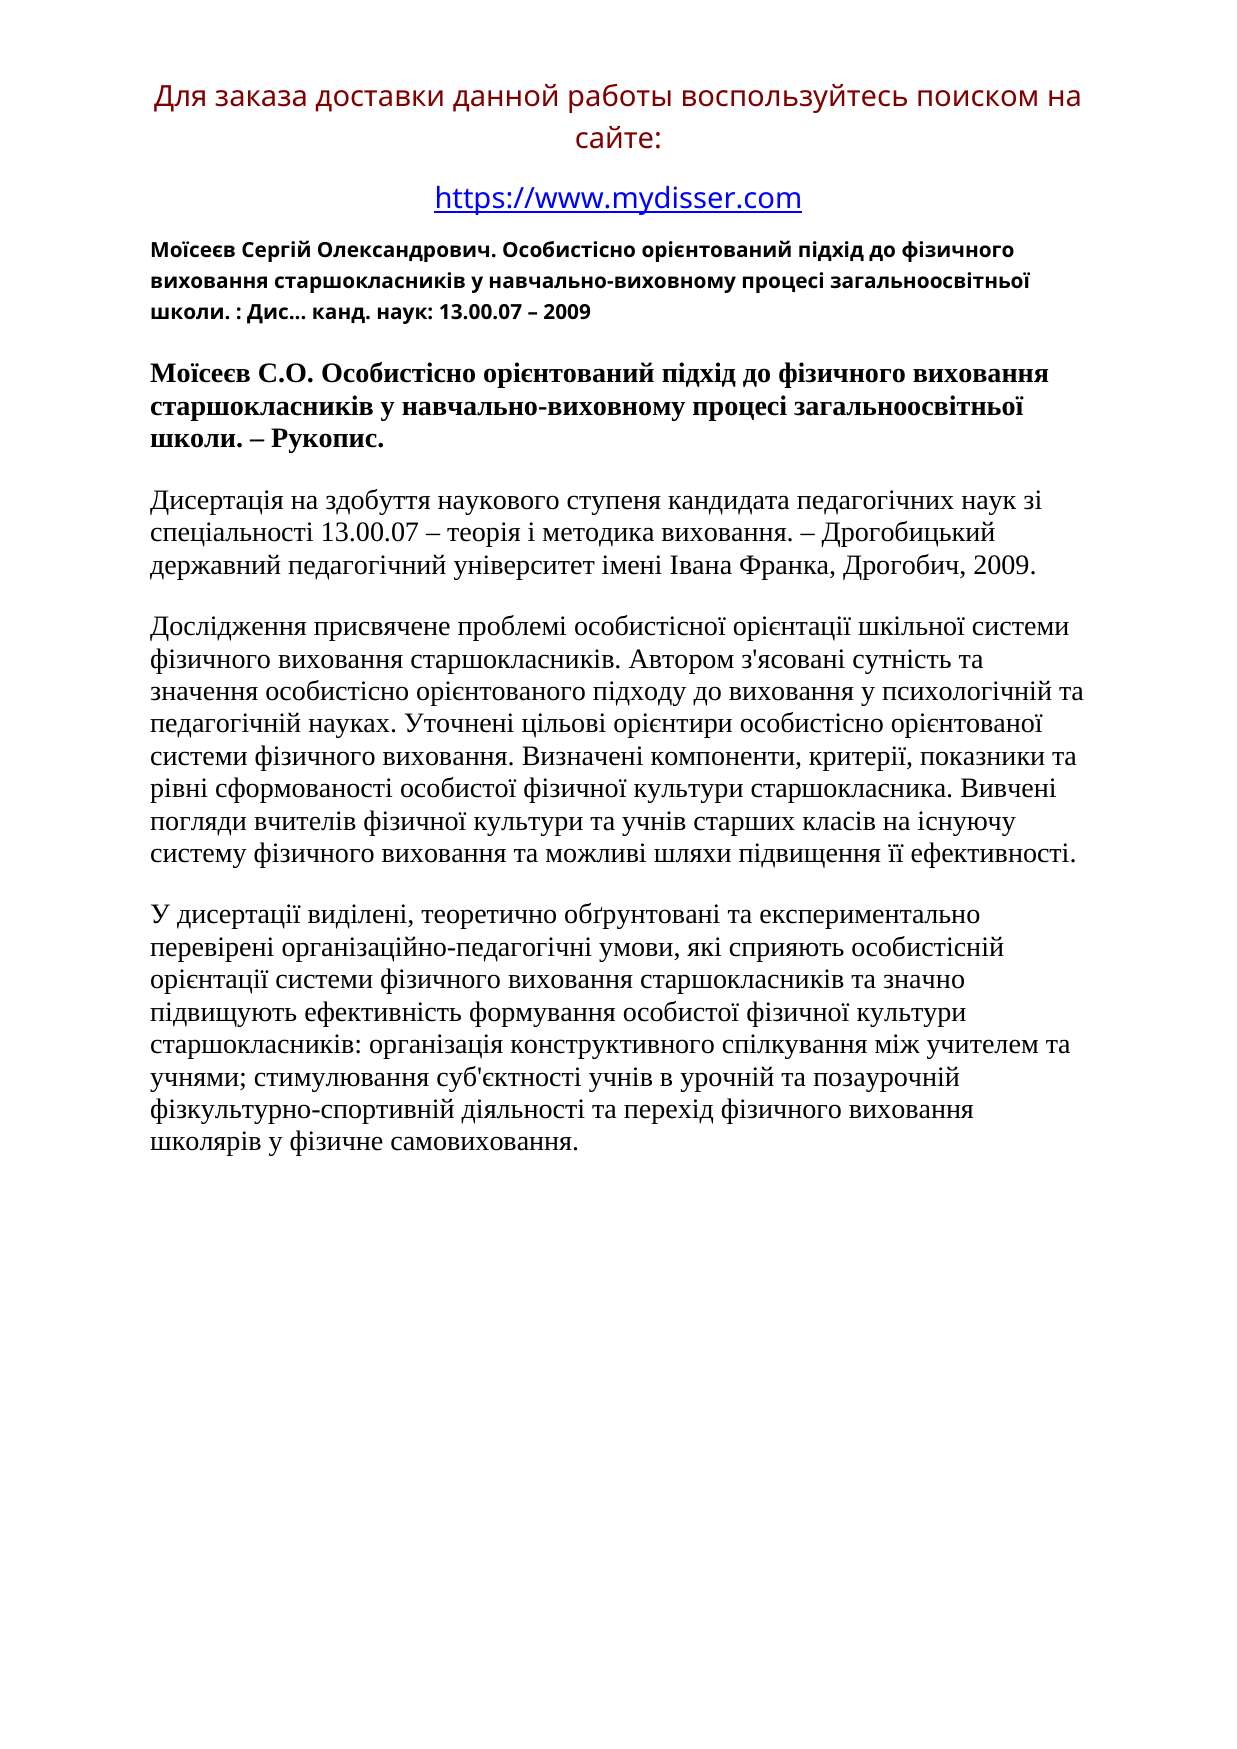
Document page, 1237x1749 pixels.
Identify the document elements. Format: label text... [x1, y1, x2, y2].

text Моїсеєв Сергій Олександрович. Особистісно орієнтований підхід до фізичного виховання старшокласників у навчально-виховному процесі загальноосвітньої школи. : Дис... канд. наук: 13.00.07 – 2009 [150, 236, 1086, 325]
text Дисертація на здобуття наукового ступеня кандидата педагогічних наук зі спеціальності 13.00.07 – теорія і методика виховання. – Дрогобицький державний педагогічний університет імені Івана Франка, Дрогобич, 2009. [150, 483, 1086, 580]
text Дослідження присвячене проблемі особистісної орієнтації шкільної системи фізичного виховання старшокласників. Автором з'ясовані сутність та значення особистісно орієнтованого підходу до виховання у психологічній та педагогічній науках. Уточнені цільові орієнтири особистісно орієнтованої системи фізичного виховання. Визначені компоненти, критерії, показники та рівні сформованості особистої фізичної культури старшокласника. Вивчені погляди вчителів фізичної культури та учнів старших класів на існуючу систему фізичного виховання та можливі шляхи підвищення її ефективності. [150, 609, 1086, 868]
text У дисертації виділені, теоретично обґрунтовані та експериментально перевірені організаційно-педагогічні умови, які сприяють особистісній орієнтації системи фізичного виховання старшокласників та значно підвищують ефективність формування особистої фізичної культури старшокласників: організація конструктивного спілкування між учителем та учнями; стимулювання суб'єктності учнів в урочній та позаурочній фізкультурно-спортивній діяльності та перехід фізичного виховання школярів у фізичне самовиховання. [150, 898, 1086, 1157]
text Моїсеєв С.О. Особистісно орієнтований підхід до фізичного виховання старшокласників у навчально-виховному процесі загальноосвітньої школи. – Рукопис. [150, 357, 1086, 454]
